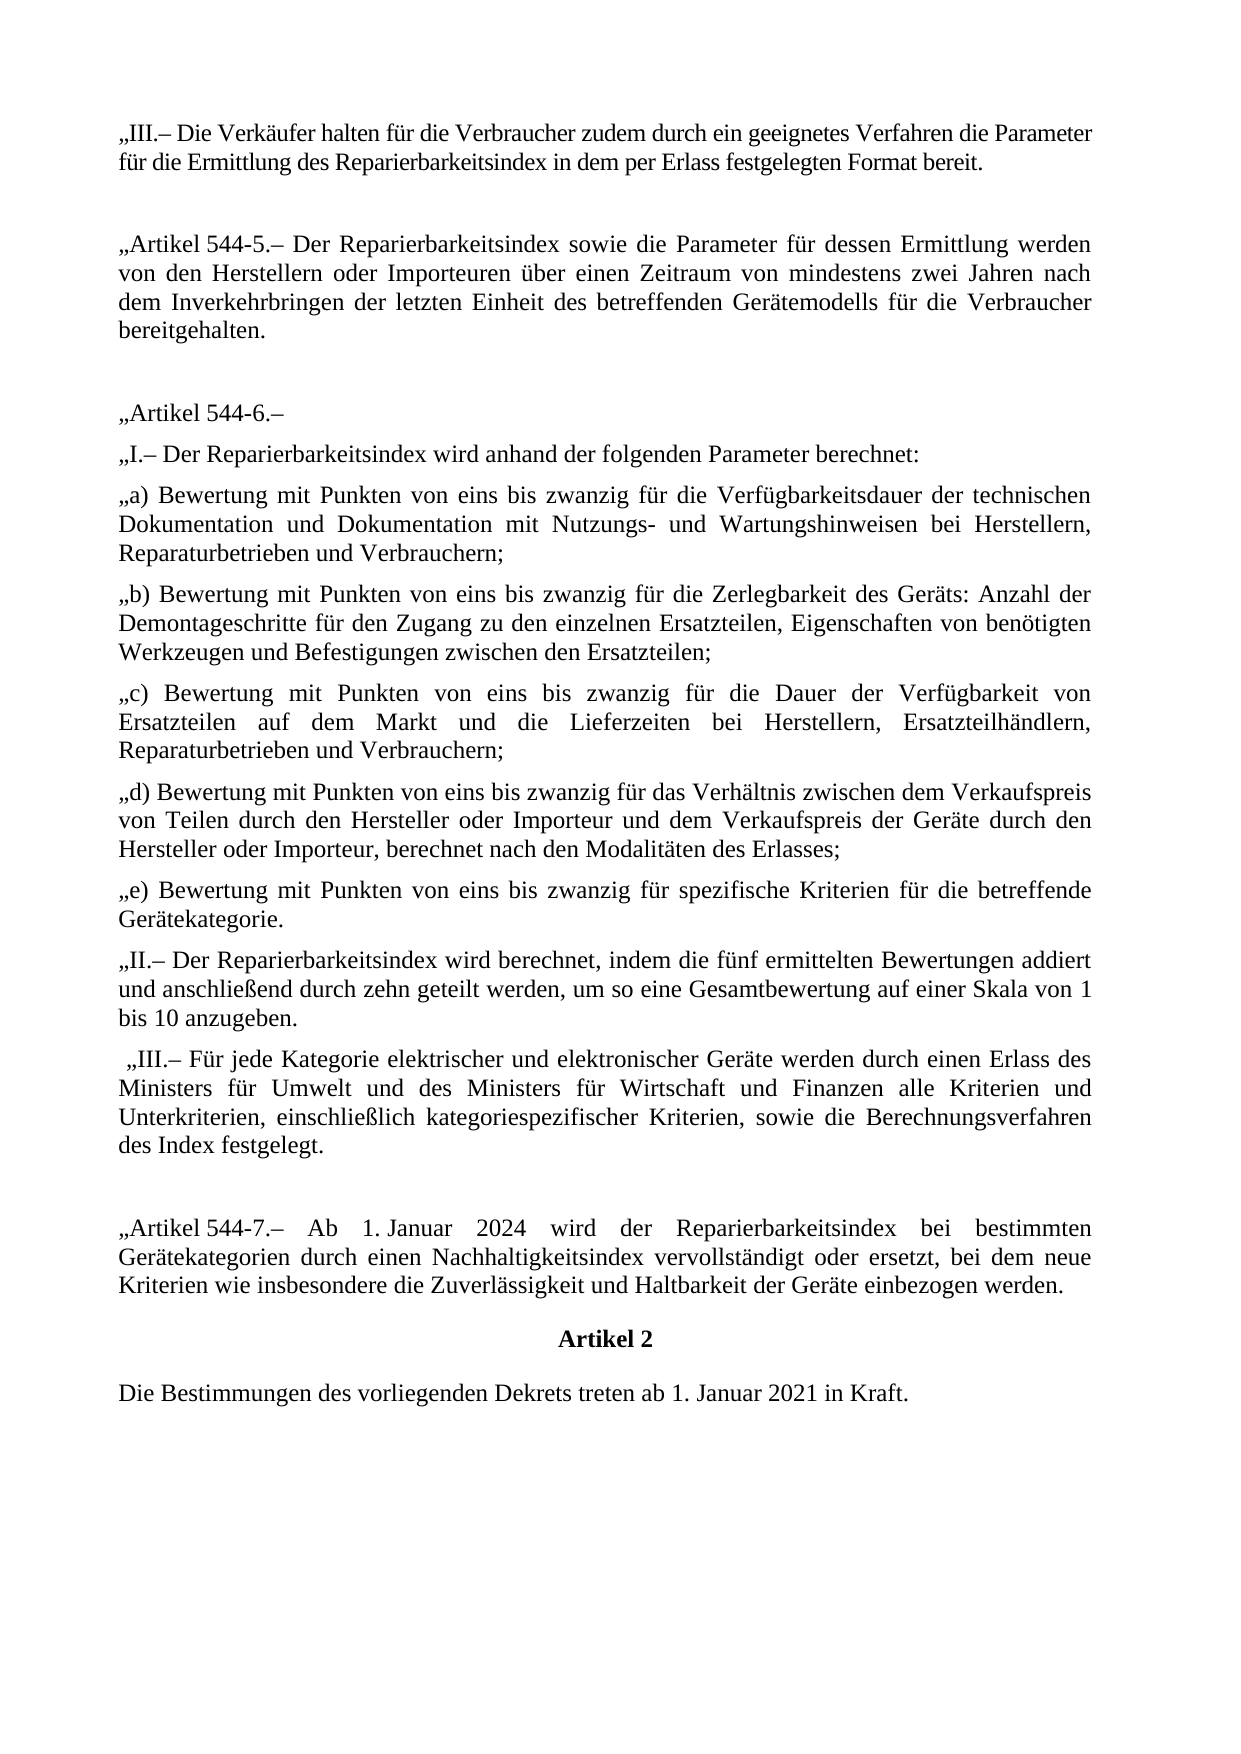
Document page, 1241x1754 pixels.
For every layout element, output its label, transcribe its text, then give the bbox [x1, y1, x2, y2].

text „I.– Der Reparierbarkeitsindex wird anhand der folgenden Parameter berechnet: [118, 439, 1092, 468]
text Die Bestimmungen des vorliegenden Dekrets treten ab 1. Januar 2021 in Kraft. [118, 1378, 1092, 1407]
text „c) Bewertung mit Punkten von eins bis zwanzig für die Dauer der Verfügbarkeit von Ersatzteilen auf dem Markt und die Lieferzeiten bei Herstellern, Ersatzteilhändlern, Reparaturbetrieben und Verbrauchern; [118, 678, 1092, 764]
text „III.– Für jede Kategorie elektrischer und elektronischer Geräte werden durch einen Erlass des Ministers für Umwelt und des Ministers für Wirtschaft und Finanzen alle Kriterien und Unterkriterien, einschließlich kategoriespezifischer Kriterien, sowie die Berechnungsverfahren des Index festgelegt. [118, 1044, 1092, 1159]
text „Artikel 544-7.– Ab 1. Januar 2024 wird der Reparierbarkeitsindex bei bestimmten Gerätekategorien durch einen Nachhaltigkeitsindex vervollständigt oder ersetzt, bei dem neue Kriterien wie insbesondere die Zuverlässigkeit und Haltbarkeit der Geräte einbezogen werden. [118, 1213, 1092, 1299]
text „a) Bewertung mit Punkten von eins bis zwanzig für die Verfügbarkeitsdauer der technischen Dokumentation und Dokumentation mit Nutzungs- und Wartungshinweisen bei Herstellern, Reparaturbetrieben und Verbrauchern; [118, 481, 1092, 567]
text „III.– Die Verkäufer halten für die Verbraucher zudem durch ein geeignetes Verfahren die Parameter für die Ermittlung des Reparierbarkeitsindex in dem per Erlass festgelegten Format bereit. [118, 118, 1092, 176]
text „d) Bewertung mit Punkten von eins bis zwanzig für das Verhältnis zwischen dem Verkaufspreis von Teilen durch den Hersteller oder Importeur und dem Verkaufspreis der Geräte durch den Hersteller oder Importeur, berechnet nach den Modalitäten des Erlasses; [118, 777, 1092, 863]
text Artikel 2 [118, 1324, 1092, 1353]
text „e) Bewertung mit Punkten von eins bis zwanzig für spezifische Kriterien für die betreffende Gerätekategorie. [118, 876, 1092, 933]
text „II.– Der Reparierbarkeitsindex wird berechnet, indem die fünf ermittelten Bewertungen addiert und anschließend durch zehn geteilt werden, um so eine Gesamtbewertung auf einer Skala von 1 bis 10 anzugeben. [118, 946, 1092, 1032]
text „Artikel 544-5.– Der Reparierbarkeitsindex sowie die Parameter für dessen Ermittlung werden von den Herstellern oder Importeuren über einen Zeitraum von mindestens zwei Jahren nach dem Inverkehrbringen der letzten Einheit des betreffenden Gerätemodells für die Verbraucher bereitgehalten. [118, 229, 1092, 344]
text „Artikel 544-6.– [118, 398, 1092, 427]
text „b) Bewertung mit Punkten von eins bis zwanzig für die Zerlegbarkeit des Geräts: Anzahl der Demontageschritte für den Zugang zu den einzelnen Ersatzteilen, Eigenschaften von benötigten Werkzeugen und Befestigungen zwischen den Ersatzteilen; [118, 579, 1092, 666]
